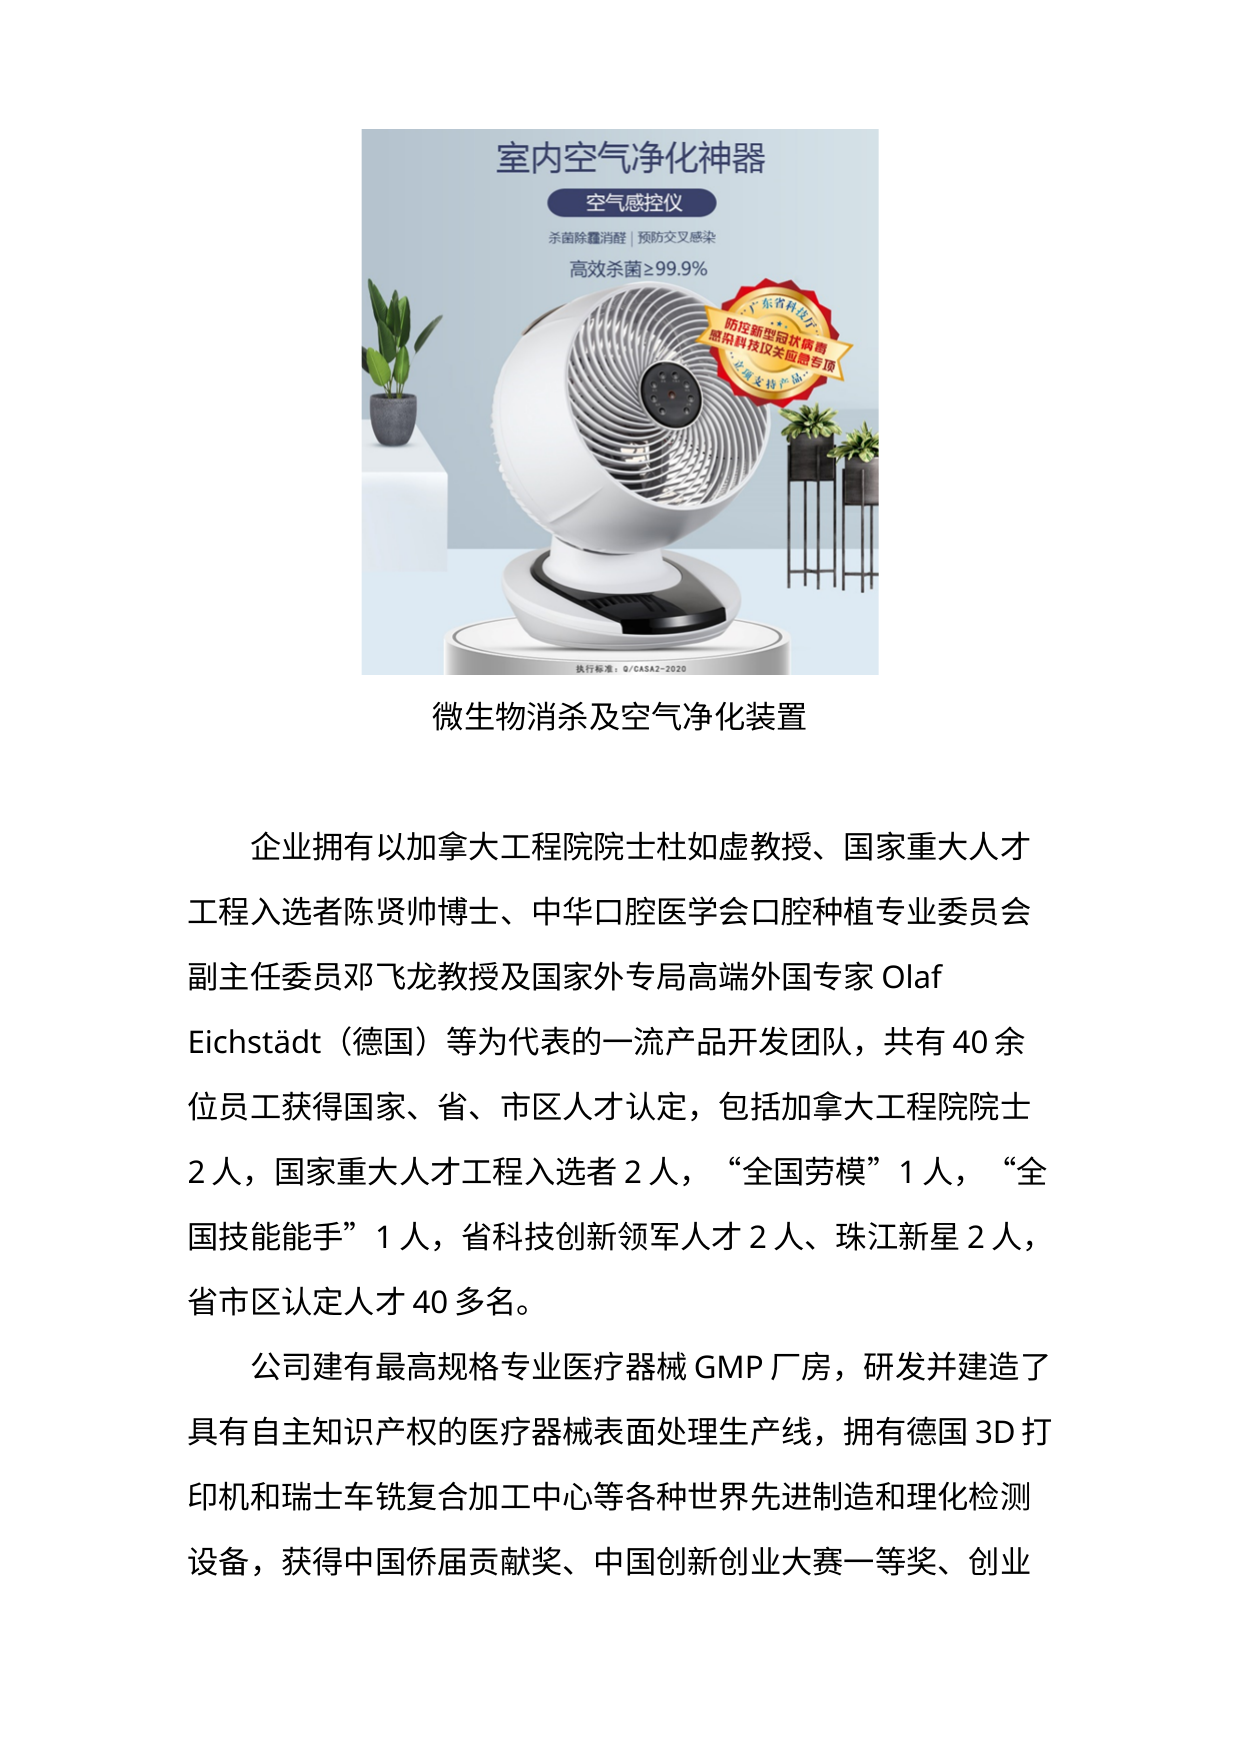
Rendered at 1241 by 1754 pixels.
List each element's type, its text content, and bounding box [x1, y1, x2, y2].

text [187, 1332, 1053, 1592]
text 微生物消杀及空气净化装置 [187, 682, 1053, 747]
text 企业拥有以加拿大工程院院士杜如虚教授、国家重大人才工程入选者陈贤帅博士、中华口腔医学会口腔种植专业委员会副主任委员邓飞龙教授及国家外专局高端外国专家Olaf Eichstädt（德国）等为代表的一流产品开发团队，共有40余位员工获得国家、省、市区人才认定，包括加拿大工程院院士2人，国家重大人才工程入选者2人，“全国劳模”1人，“全国技能能手”1人，省科技创新领军人才2人、珠江新星2人，省市区认定人才40多名。 [187, 812, 1053, 1332]
picture [361, 129, 879, 675]
